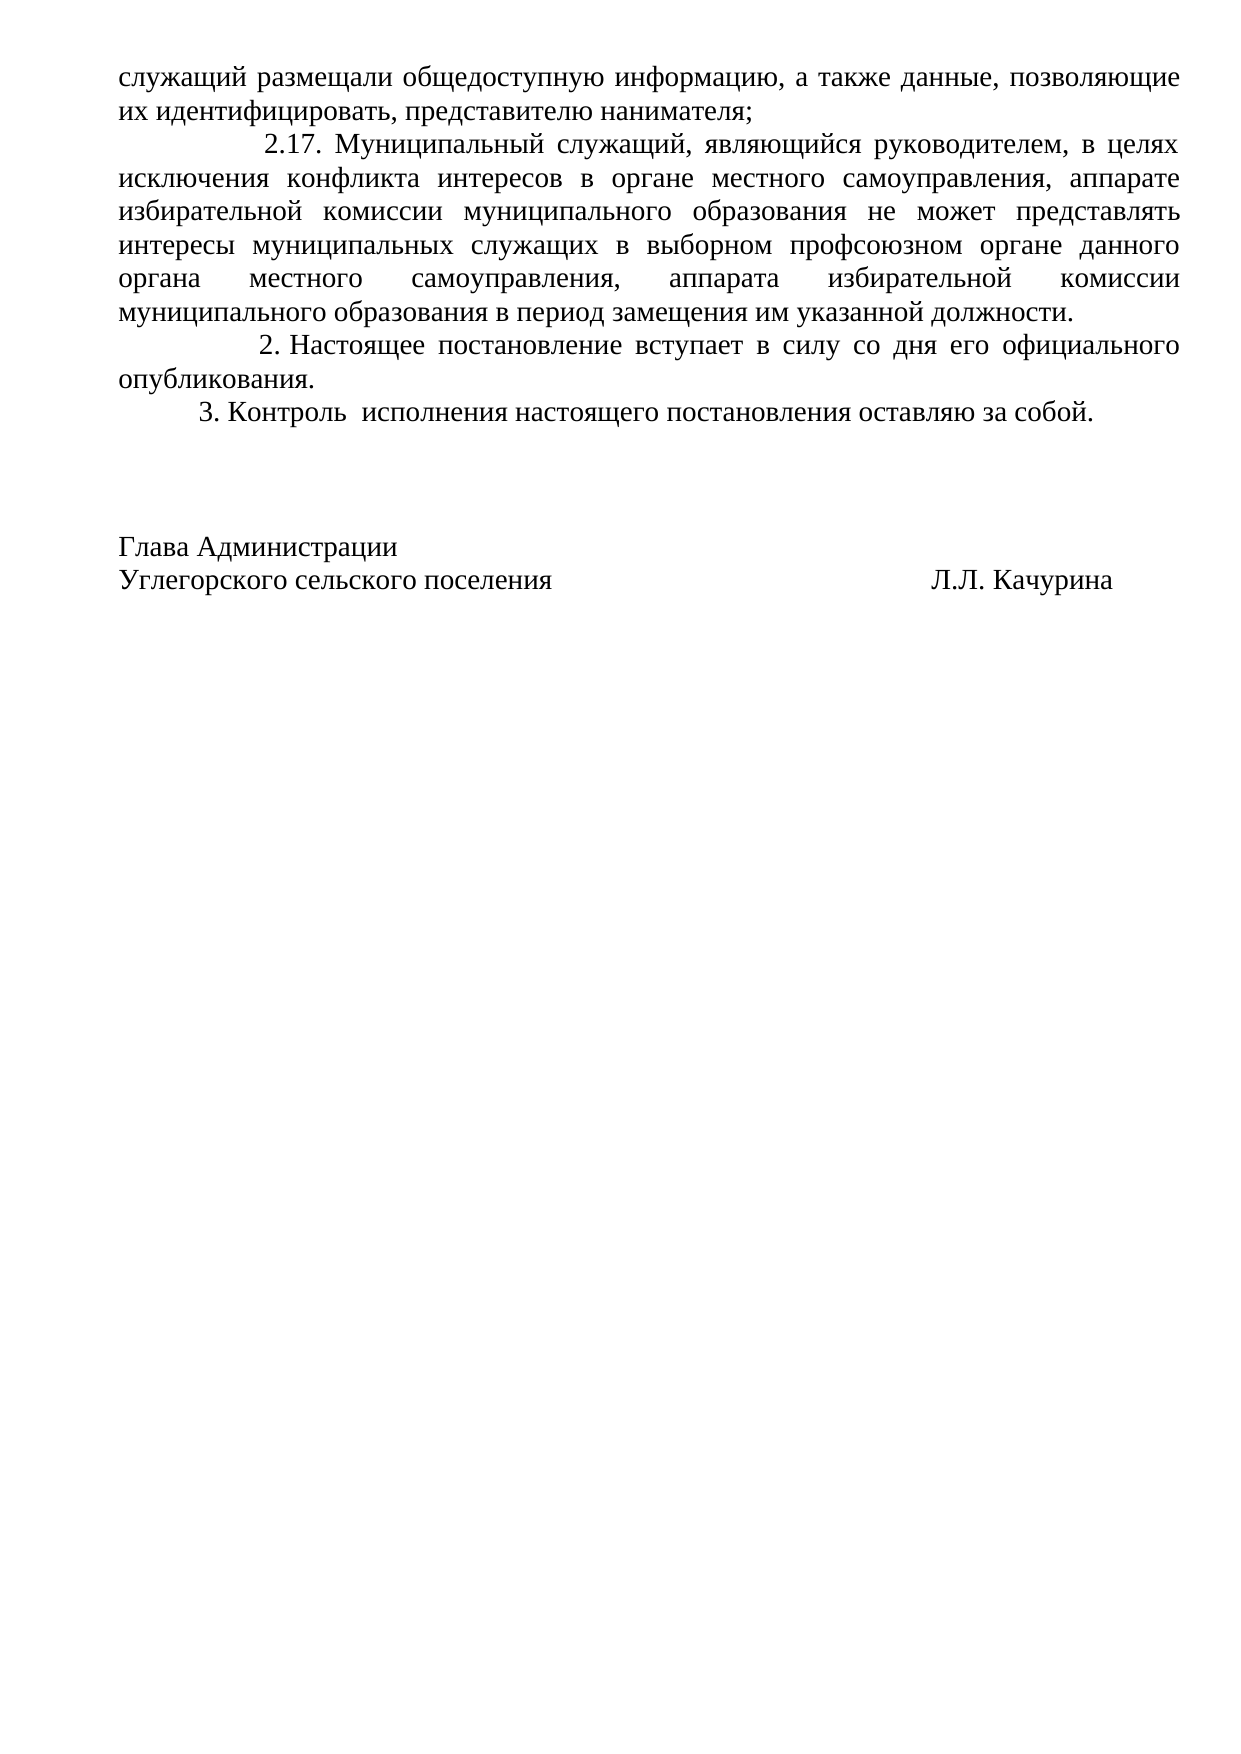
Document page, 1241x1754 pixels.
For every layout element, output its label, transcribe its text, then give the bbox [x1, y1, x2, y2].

text Глава Администрации [118, 529, 1181, 562]
text Углегорского сельского поселения Л.Л. Качурина [118, 562, 1181, 596]
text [118, 59, 1181, 126]
text 2.17. Муниципальный служащий, являющийся руководителем, в целях исключения конфликта интересов в органе местного самоуправления, аппарате избирательной комиссии муниципального образования не может представлять интересы муниципальных служащих в выборном профсоюзном органе данного органа местного самоуправления, аппарата избирательной комиссии муниципального образования в период замещения им указанной должности. [118, 126, 1181, 327]
text 3. Контроль исполнения настоящего постановления оставляю за собой. [118, 394, 1181, 428]
text 2. Настоящее постановление вступает в силу со дня его официального опубликования. [118, 327, 1181, 394]
